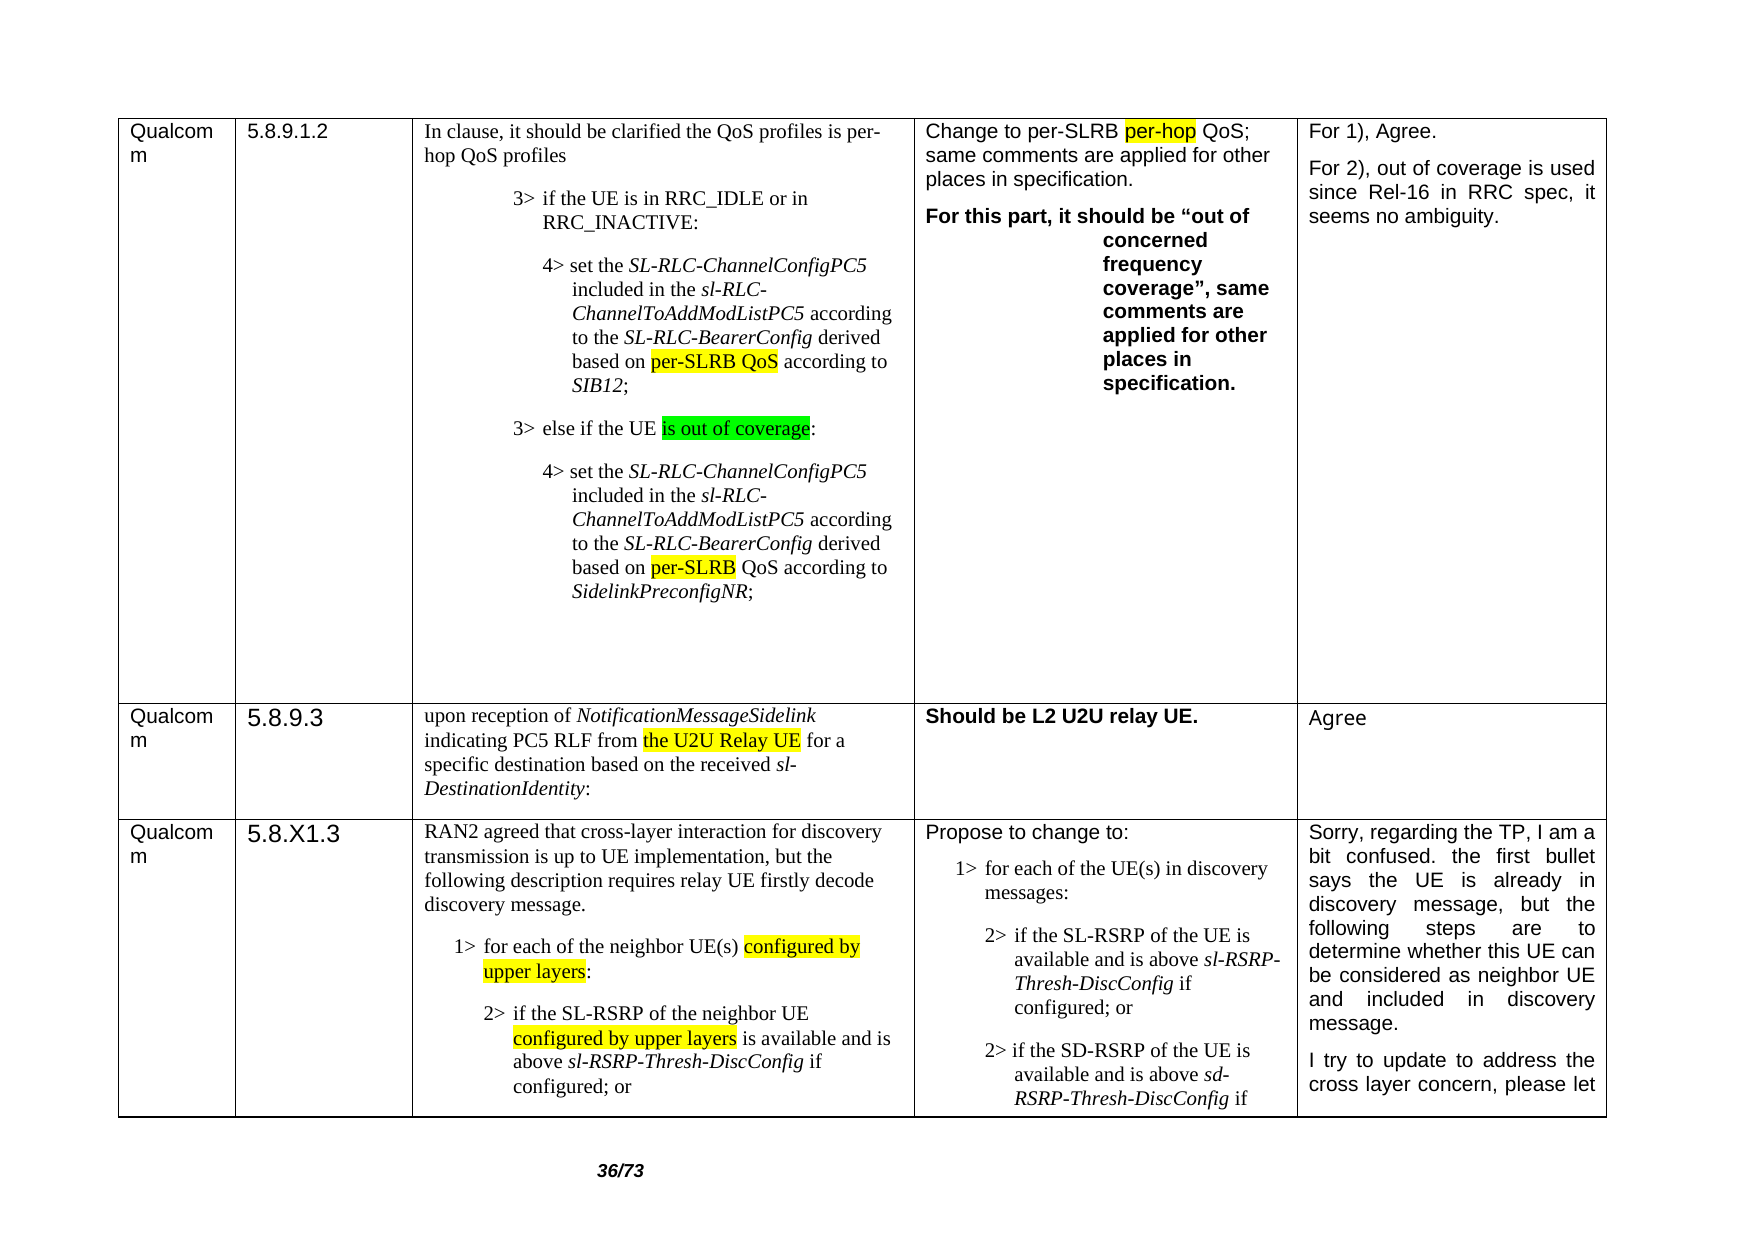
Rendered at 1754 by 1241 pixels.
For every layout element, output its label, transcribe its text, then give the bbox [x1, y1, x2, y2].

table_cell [413, 820, 914, 1116]
table_cell Agree [1298, 704, 1606, 818]
table_cell upon reception of NotificationMessageSidelink indicating PC5 RLF from the U2U Relay UE for a specific destination based on the received sl-DestinationIdentity: [413, 704, 914, 818]
table_cell 5.8.9.3 [236, 704, 412, 818]
table_cell Should be L2 U2U relay UE. [915, 704, 1297, 818]
table_cell Qualcomm [119, 820, 235, 1116]
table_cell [915, 820, 1297, 1116]
table_cell 5.8.9.1.2 [236, 119, 412, 702]
table_cell In clause, it should be clarified the QoS profiles is per-hop QoS profiles 3> if the UE is in RRC_IDLE or in RRC_INACTIVE: 4> set the SL-RLC-ChannelConfigPC5 included in the sl-RLC-ChannelToAddModListPC5 according to the SL-RLC-BearerConfig derived based on per-SLRB QoS according to SIB12; 3> else if the UE is out of coverage: 4> set the SL-RLC-ChannelConfigPC5 included in the sl-RLC-ChannelToAddModListPC5 according to the SL-RLC-BearerConfig derived based on per-SLRB QoS according to SidelinkPreconfigNR; [413, 119, 914, 702]
table_cell Qualcomm [119, 704, 235, 818]
table_cell Qualcomm [119, 119, 235, 702]
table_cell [1298, 820, 1606, 1116]
table_cell For 1), Agree. For 2), out of coverage is used since Rel-16 in RRC spec, it seems no ambiguity. [1298, 119, 1606, 702]
table_cell Change to per-SLRB per-hop QoS; same comments are applied for other places in specification. For this part, it should be “out of concerned frequency coverage”, same comments are applied for other places in specification. [915, 119, 1297, 702]
table_cell 5.8.X1.3 [236, 820, 412, 1116]
